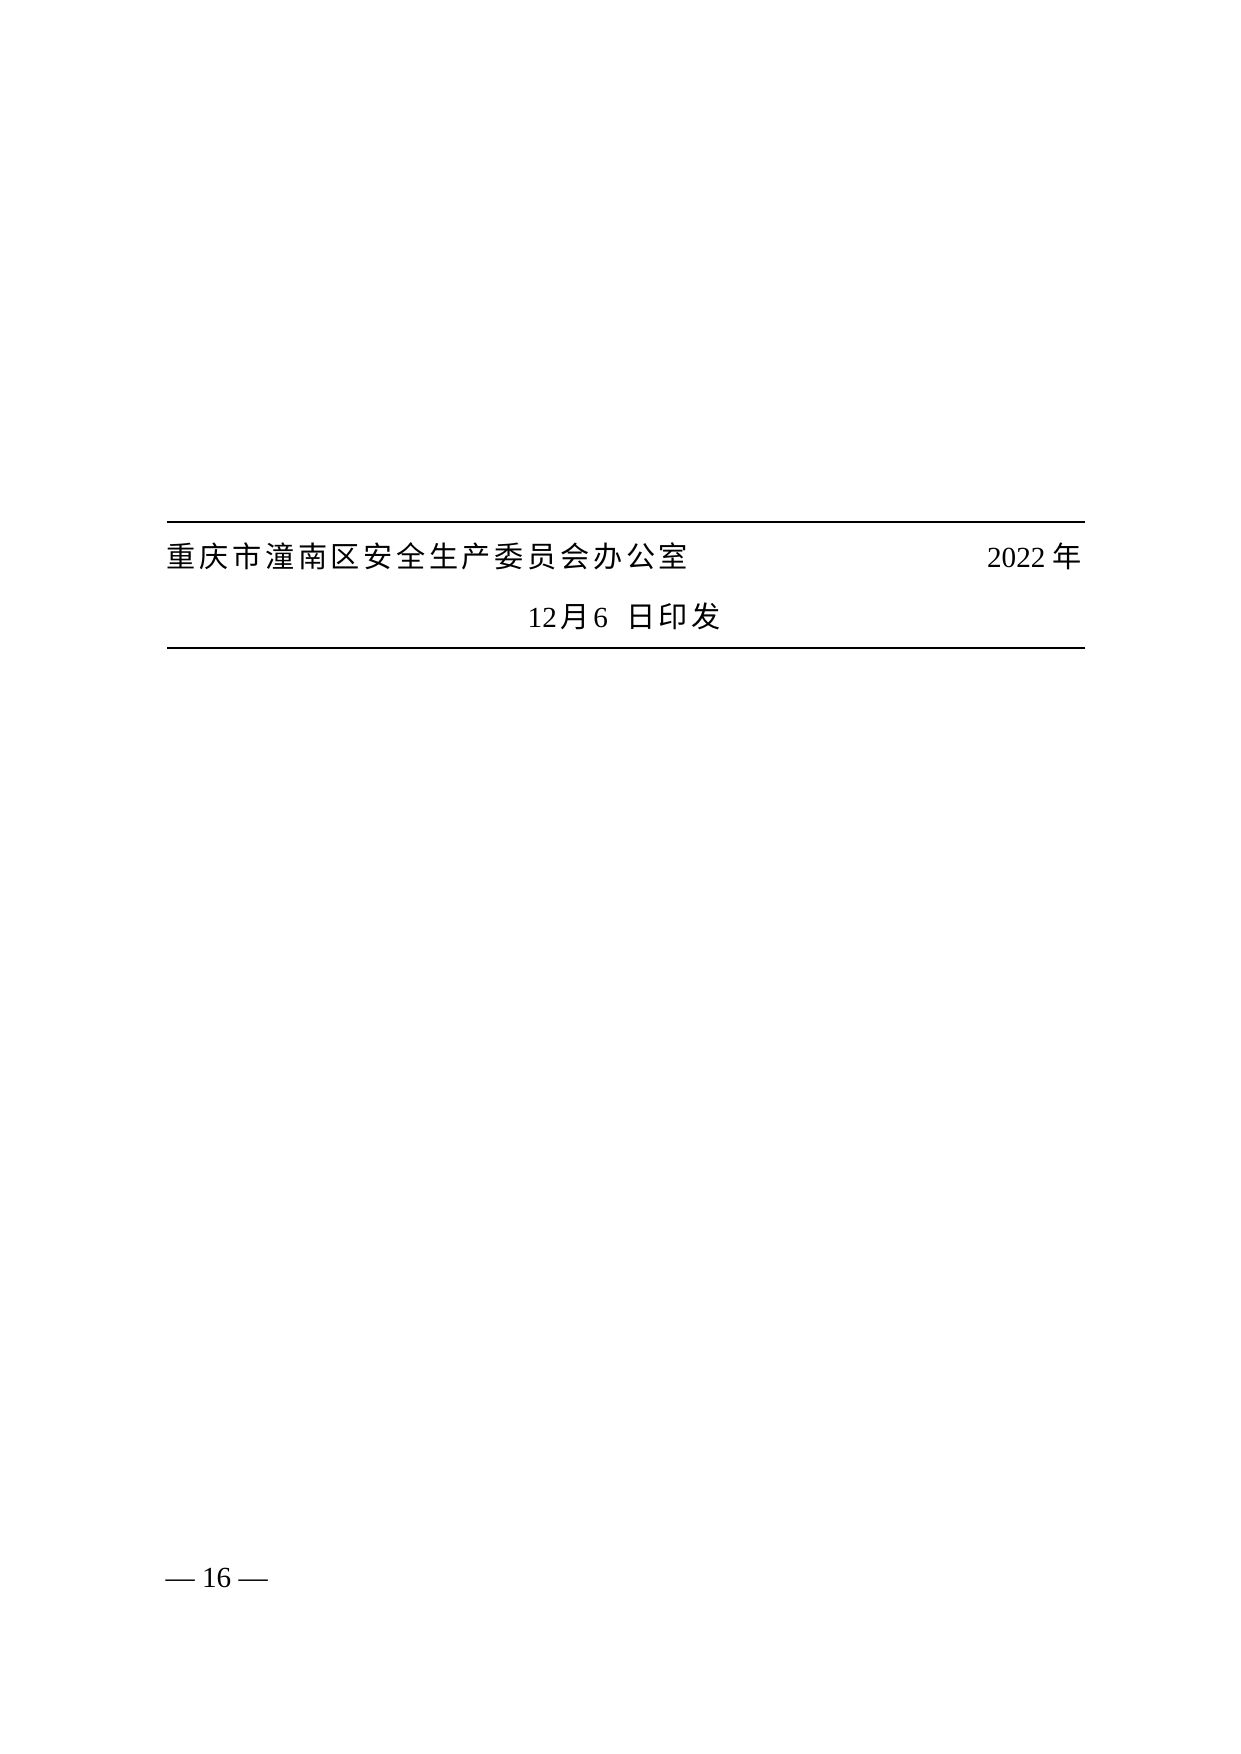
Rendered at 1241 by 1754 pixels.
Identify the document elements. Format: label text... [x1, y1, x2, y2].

text 重庆市潼南区安全生产委员会办公室 2022年12月6日印发 [167, 523, 1085, 647]
